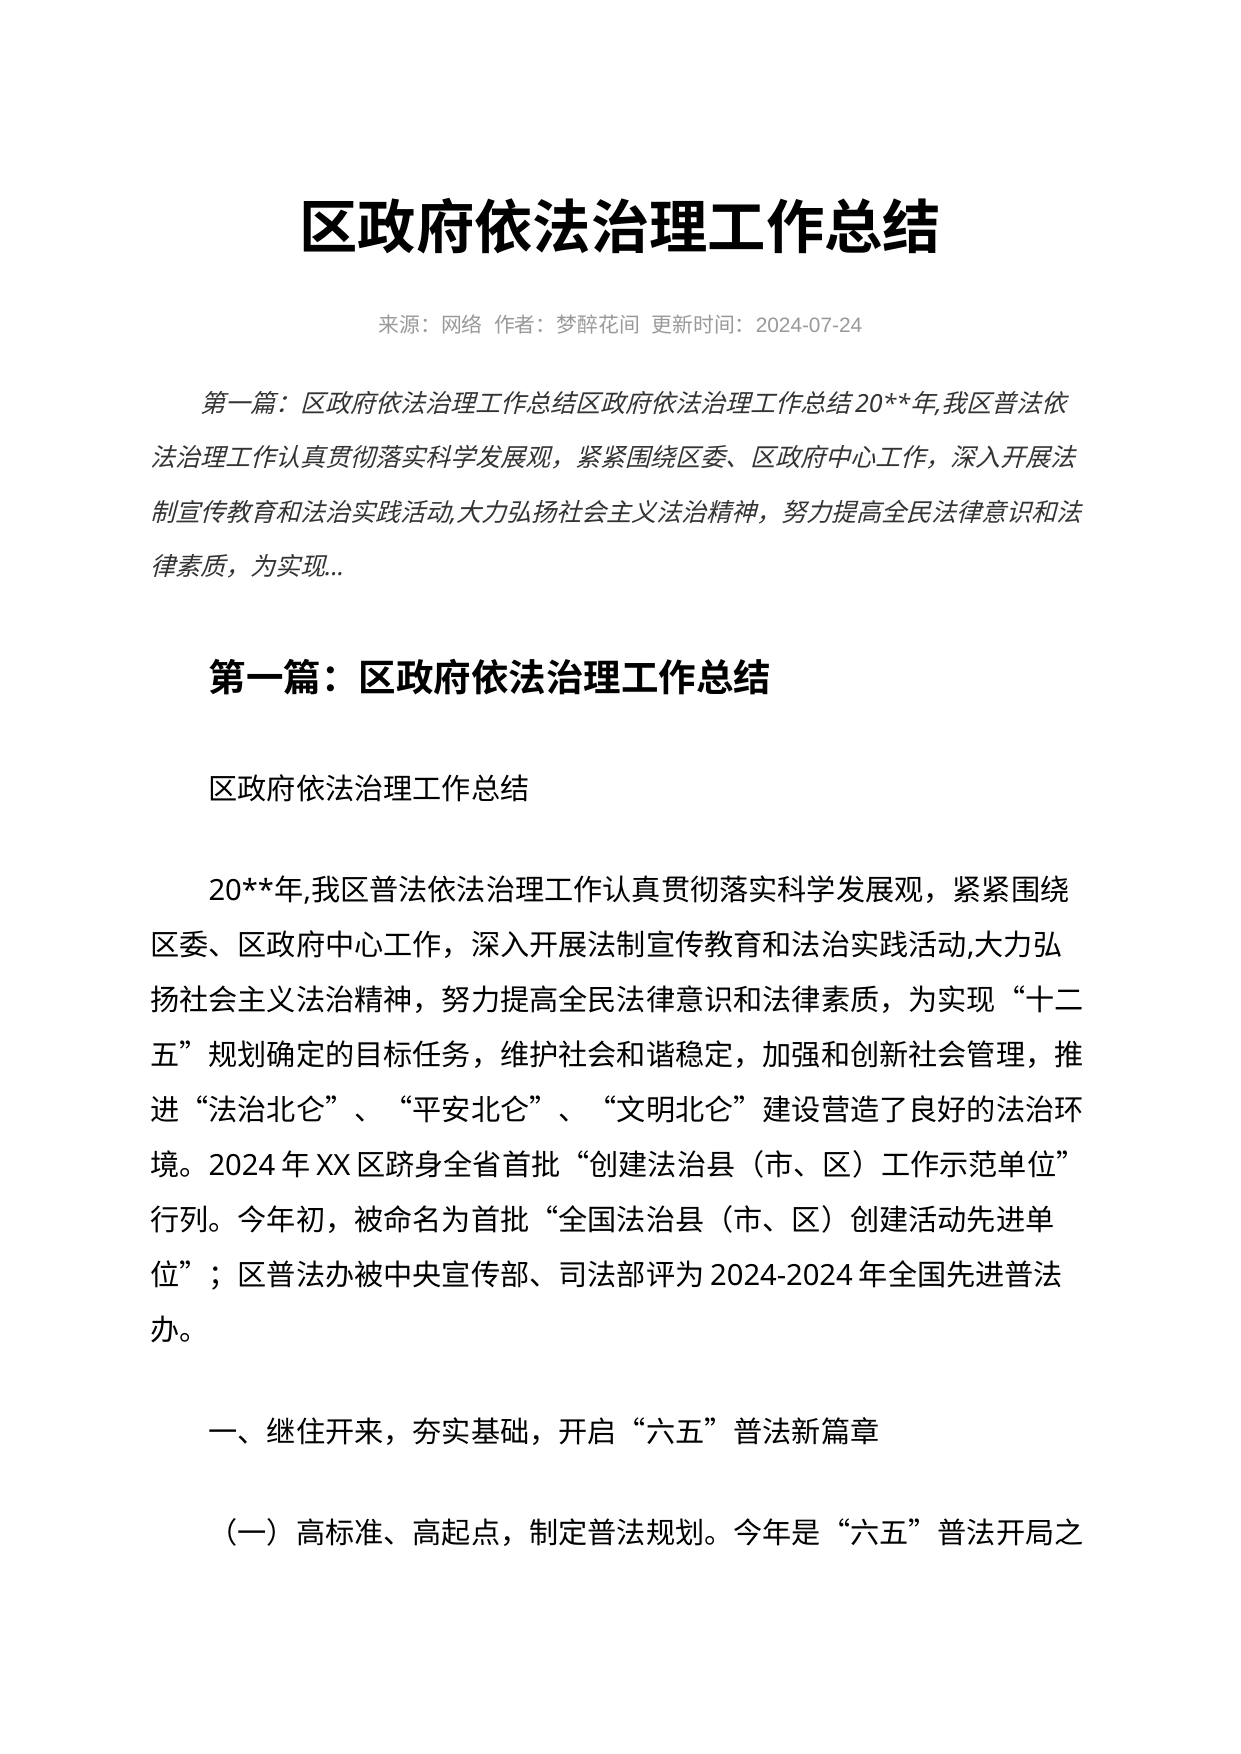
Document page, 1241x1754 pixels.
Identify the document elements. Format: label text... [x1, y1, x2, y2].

text 20**年,我区普法依法治理工作认真贯彻落实科学发展观，紧紧围绕区委、区政府中心工作，深入开展法制宣传教育和法治实践活动,大力弘扬社会主义法治精神，努力提高全民法律意识和法律素质，为实现“十二五”规划确定的目标任务，维护社会和谐稳定，加强和创新社会管理，推进“法治北仑”、“平安北仑”、“文明北仑”建设营造了良好的法治环境。2024年XX区跻身全省首批“创建法治县（市、区）工作示范单位”行列。今年初，被命名为首批“全国法治县（市、区）创建活动先进单位”；区普法办被中央宣传部、司法部评为2024-2024年全国先进普法办。 [150, 867, 1090, 1349]
subtitle 区政府依法治理工作总结 [150, 181, 1090, 266]
text 来源：网络 作者：梦醉花间 更新时间：2024-07-24 [150, 313, 1090, 337]
text 区政府依法治理工作总结 [150, 765, 1090, 807]
text 第一篇：区政府依法治理工作总结区政府依法治理工作总结20**年,我区普法依法治理工作认真贯彻落实科学发展观，紧紧围绕区委、区政府中心工作，深入开展法制宣传教育和法治实践活动,大力弘扬社会主义法治精神，努力提高全民法律意识和法律素质，为实现... [150, 383, 1090, 583]
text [150, 1510, 1090, 1552]
text 第一篇：区政府依法治理工作总结 [150, 648, 1090, 702]
text 一、继住开来，夯实基础，开启“六五”普法新篇章 [150, 1408, 1090, 1451]
